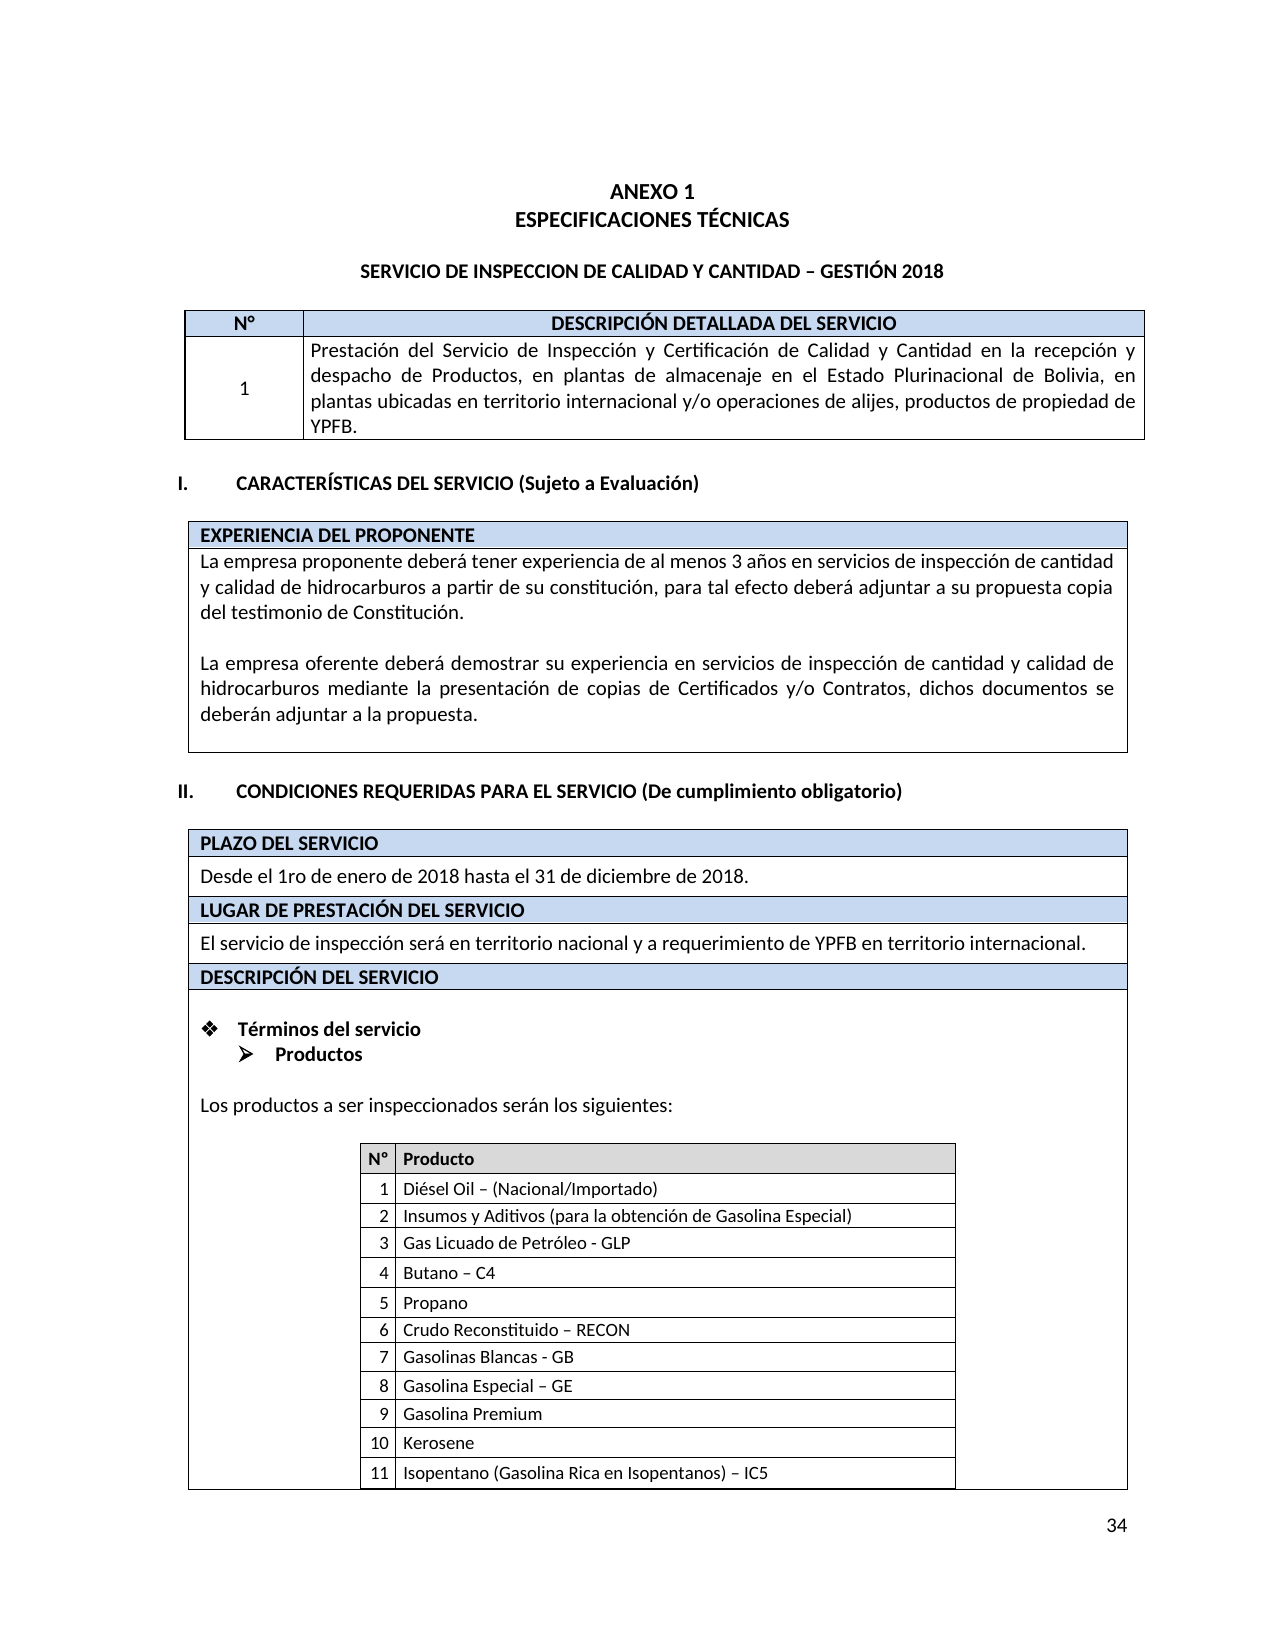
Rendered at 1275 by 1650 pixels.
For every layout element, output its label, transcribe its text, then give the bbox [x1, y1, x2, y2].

table_header PLAZO DEL SERVICIO [189, 830, 1127, 856]
text ESPECIFICACIONES TÉCNICAS [177, 205, 1127, 233]
table_cell Desde el 1ro de enero de 2018 hasta el 31 de diciembre de 2018. [189, 857, 1127, 896]
table_cell Prestación del Servicio de Inspección y Certificación de Calidad y Cantidad en la recepción y despacho de Productos, en plantas de almacenaje en el Estado Plurinacional de Bolivia, en plantas ubicadas en territorio internacional y/o operaciones de alijes, productos de propiedad de YPFB. [304, 337, 1144, 439]
table_cell LUGAR DE PRESTACIÓN DEL SERVICIO [189, 897, 1127, 922]
text SERVICIO DE INSPECCION DE CALIDAD Y CANTIDAD – GESTIÓN 2018 [177, 259, 1127, 284]
table_cell DESCRIPCIÓN DEL SERVICIO [189, 964, 1127, 989]
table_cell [189, 990, 1127, 1489]
table_cell La empresa proponente deberá tener experiencia de al menos 3 años en servicios de inspección de cantidad y calidad de hidrocarburos a partir de su constitución, para tal efecto deberá adjuntar a su propuesta copia del testimonio de Constitución. La empresa oferente deberá demostrar su experiencia en servicios de inspección de cantidad y calidad de hidrocarburos mediante la presentación de copias de Certificados y/o Contratos, dichos documentos se deberán adjuntar a la propuesta. [189, 549, 1127, 752]
table_header EXPERIENCIA DEL PROPONENTE [189, 522, 1127, 547]
list CONDICIONES REQUERIDAS PARA EL SERVICIO (De cumplimiento obligatorio) [177, 778, 1127, 804]
text ANEXO 1 [177, 177, 1127, 205]
table_header DESCRIPCIÓN DETALLADA DEL SERVICIO [304, 311, 1144, 336]
table_cell El servicio de inspección será en territorio nacional y a requerimiento de YPFB en territorio internacional. [189, 924, 1127, 963]
table_cell 1 [186, 337, 303, 439]
table_header N° [186, 311, 303, 336]
list CARACTERÍSTICAS DEL SERVICIO (Sujeto a Evaluación) [177, 470, 1127, 496]
